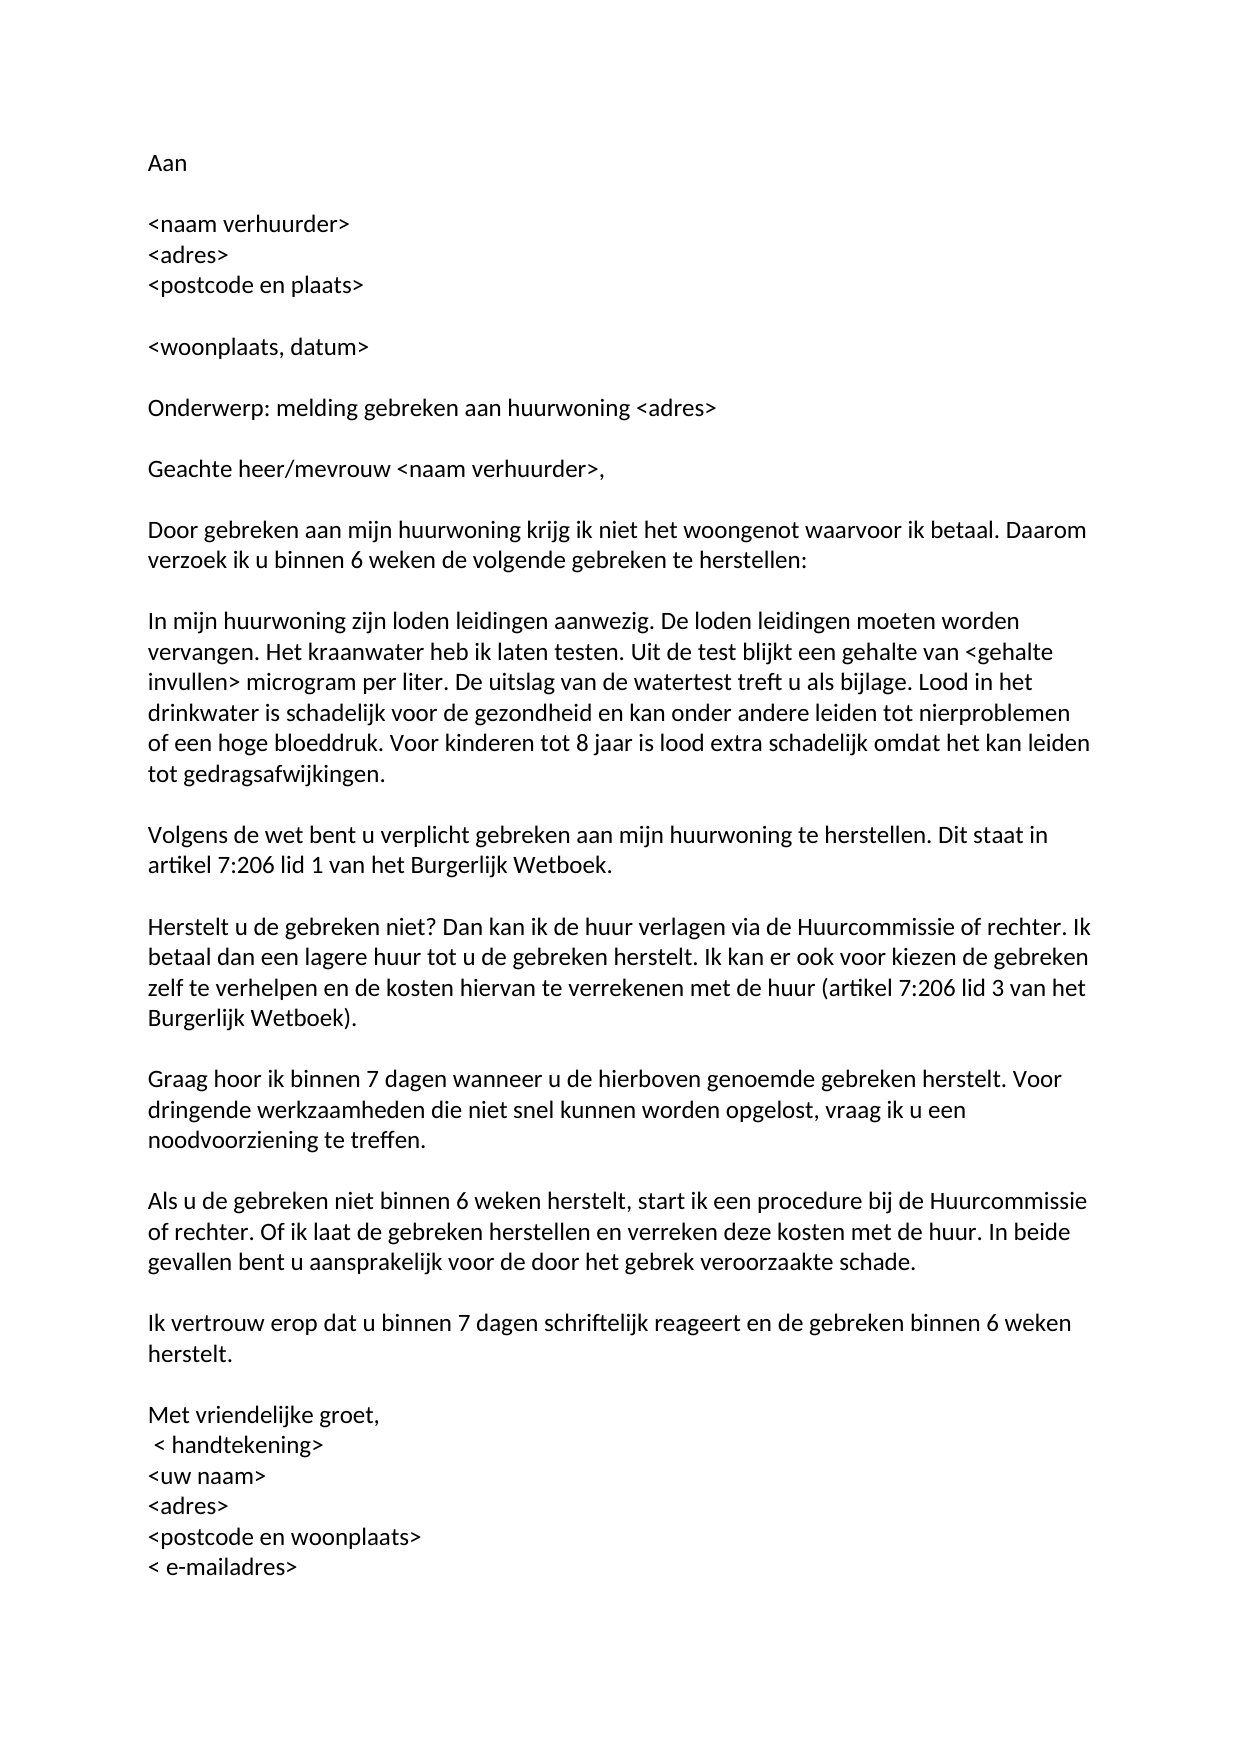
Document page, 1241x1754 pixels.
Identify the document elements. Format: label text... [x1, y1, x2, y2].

text Als u de gebreken niet binnen 6 weken herstelt, start ik een procedure bij de Huurcommissie of rechter. Of ik laat de gebreken herstellen en verreken deze kosten met de huur. In beide gevallen bent u aansprakelijk voor de door het gebrek veroorzaakte schade. [148, 1185, 1093, 1277]
text < handtekening> [148, 1429, 1093, 1460]
text <postcode en woonplaats> [148, 1521, 1093, 1552]
text Met vriendelijke groet, [148, 1399, 1093, 1429]
text Volgens de wet bent u verplicht gebreken aan mijn huurwoning te herstellen. Dit staat in artikel 7:206 lid 1 van het Burgerlijk Wetboek. [148, 819, 1093, 880]
text < e-mailadres> [148, 1552, 1093, 1582]
text Door gebreken aan mijn huurwoning krijg ik niet het woongenot waarvoor ik betaal. Daarom verzoek ik u binnen 6 weken de volgende gebreken te herstellen: [148, 514, 1093, 575]
text <uw naam> [148, 1460, 1093, 1491]
text <adres> [148, 239, 1093, 270]
text Onderwerp: melding gebreken aan huurwoning <adres> [148, 392, 1093, 422]
text <woonplaats, datum> [148, 331, 1093, 361]
text Herstelt u de gebreken niet? Dan kan ik de huur verlagen via de Huurcommissie of rechter. Ik betaal dan een lagere huur tot u de gebreken herstelt. Ik kan er ook voor kiezen de gebreken zelf te verhelpen en de kosten hiervan te verrekenen met de huur (artikel 7:206 lid 3 van het Burgerlijk Wetboek). [148, 911, 1093, 1033]
text Geachte heer/mevrouw <naam verhuurder>, [148, 453, 1093, 483]
text <postcode en plaats> [148, 270, 1093, 300]
text <naam verhuurder> [148, 209, 1093, 239]
text Aan [148, 148, 1093, 178]
text <adres> [148, 1491, 1093, 1521]
text Ik vertrouw erop dat u binnen 7 dagen schriftelijk reageert en de gebreken binnen 6 weken herstelt. [148, 1307, 1093, 1368]
text Graag hoor ik binnen 7 dagen wanneer u de hierboven genoemde gebreken herstelt. Voor dringende werkzaamheden die niet snel kunnen worden opgelost, vraag ik u een noodvoorziening te treffen. [148, 1063, 1093, 1155]
text In mijn huurwoning zijn loden leidingen aanwezig. De loden leidingen moeten worden vervangen. Het kraanwater heb ik laten testen. Uit de test blijkt een gehalte van <gehalte invullen> microgram per liter. De uitslag van de watertest treft u als bijlage. Lood in het drinkwater is schadelijk voor de gezondheid en kan onder andere leiden tot nierproblemen of een hoge bloeddruk. Voor kinderen tot 8 jaar is lood extra schadelijk omdat het kan leiden tot gedragsafwijkingen. [148, 605, 1093, 788]
